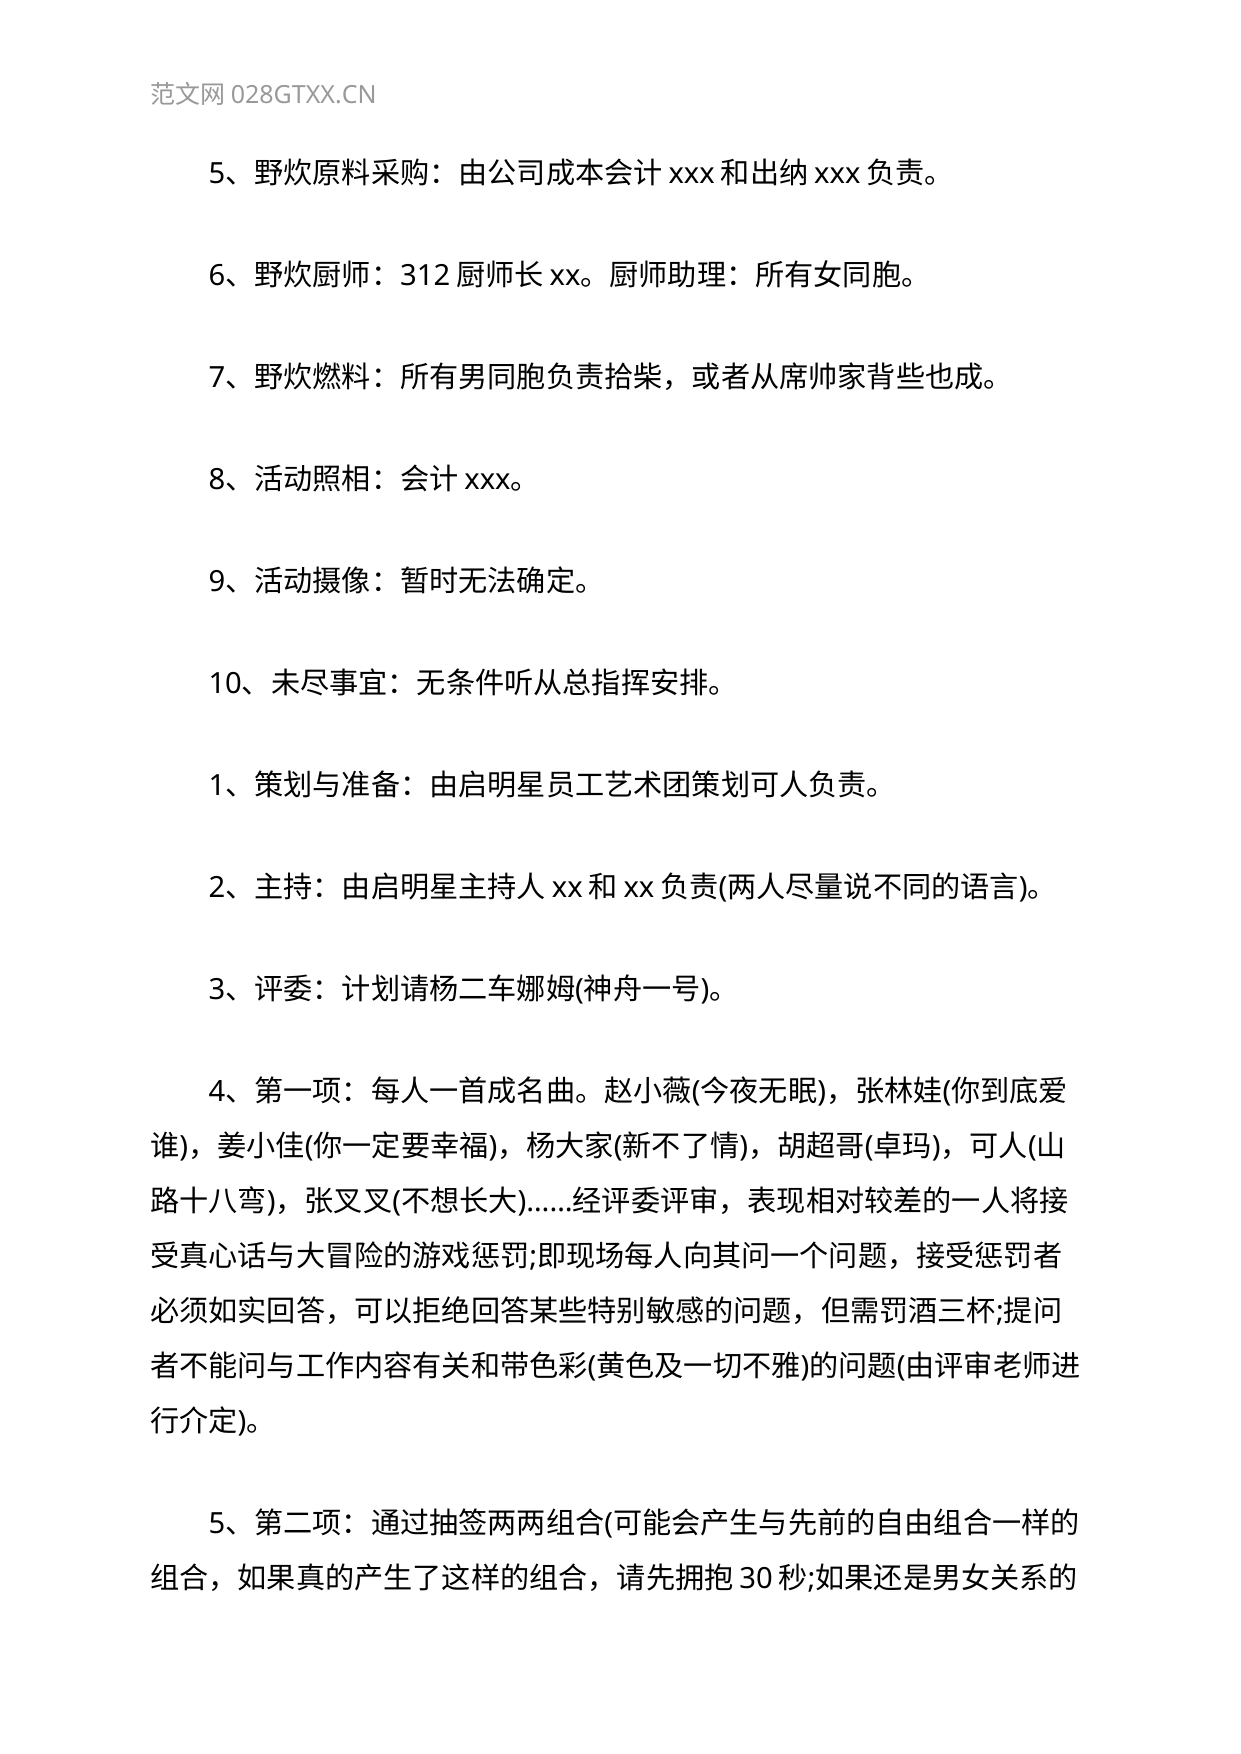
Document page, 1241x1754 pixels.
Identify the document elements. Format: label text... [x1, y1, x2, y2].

text 1、策划与准备：由启明星员工艺术团策划可人负责。 [150, 762, 1090, 804]
text 7、野炊燃料：所有男同胞负责拾柴，或者从席帅家背些也成。 [150, 354, 1090, 396]
text 4、第一项：每人一首成名曲。赵小薇(今夜无眠)，张林娃(你到底爱谁)，姜小佳(你一定要幸福)，杨大家(新不了情)，胡超哥(卓玛)，可人(山路十八弯)，张叉叉(不想长大)……经评委评审，表现相对较差的一人将接受真心话与大冒险的游戏惩罚;即现场每人向其问一个问题，接受惩罚者必须如实回答，可以拒绝回答某些特别敏感的问题，但需罚酒三杯;提问者不能问与工作内容有关和带色彩(黄色及一切不雅)的问题(由评审老师进行介定)。 [150, 1068, 1090, 1440]
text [150, 1500, 1090, 1597]
text 10、未尽事宜：无条件听从总指挥安排。 [150, 660, 1090, 702]
text 5、野炊原料采购：由公司成本会计xxx和出纳xxx负责。 [150, 150, 1090, 192]
text 9、活动摄像：暂时无法确定。 [150, 558, 1090, 600]
text 8、活动照相：会计xxx。 [150, 456, 1090, 498]
text 6、野炊厨师：312厨师长xx。厨师助理：所有女同胞。 [150, 252, 1090, 294]
text 3、评委：计划请杨二车娜姆(神舟一号)。 [150, 966, 1090, 1008]
text 2、主持：由启明星主持人xx和xx负责(两人尽量说不同的语言)。 [150, 864, 1090, 906]
